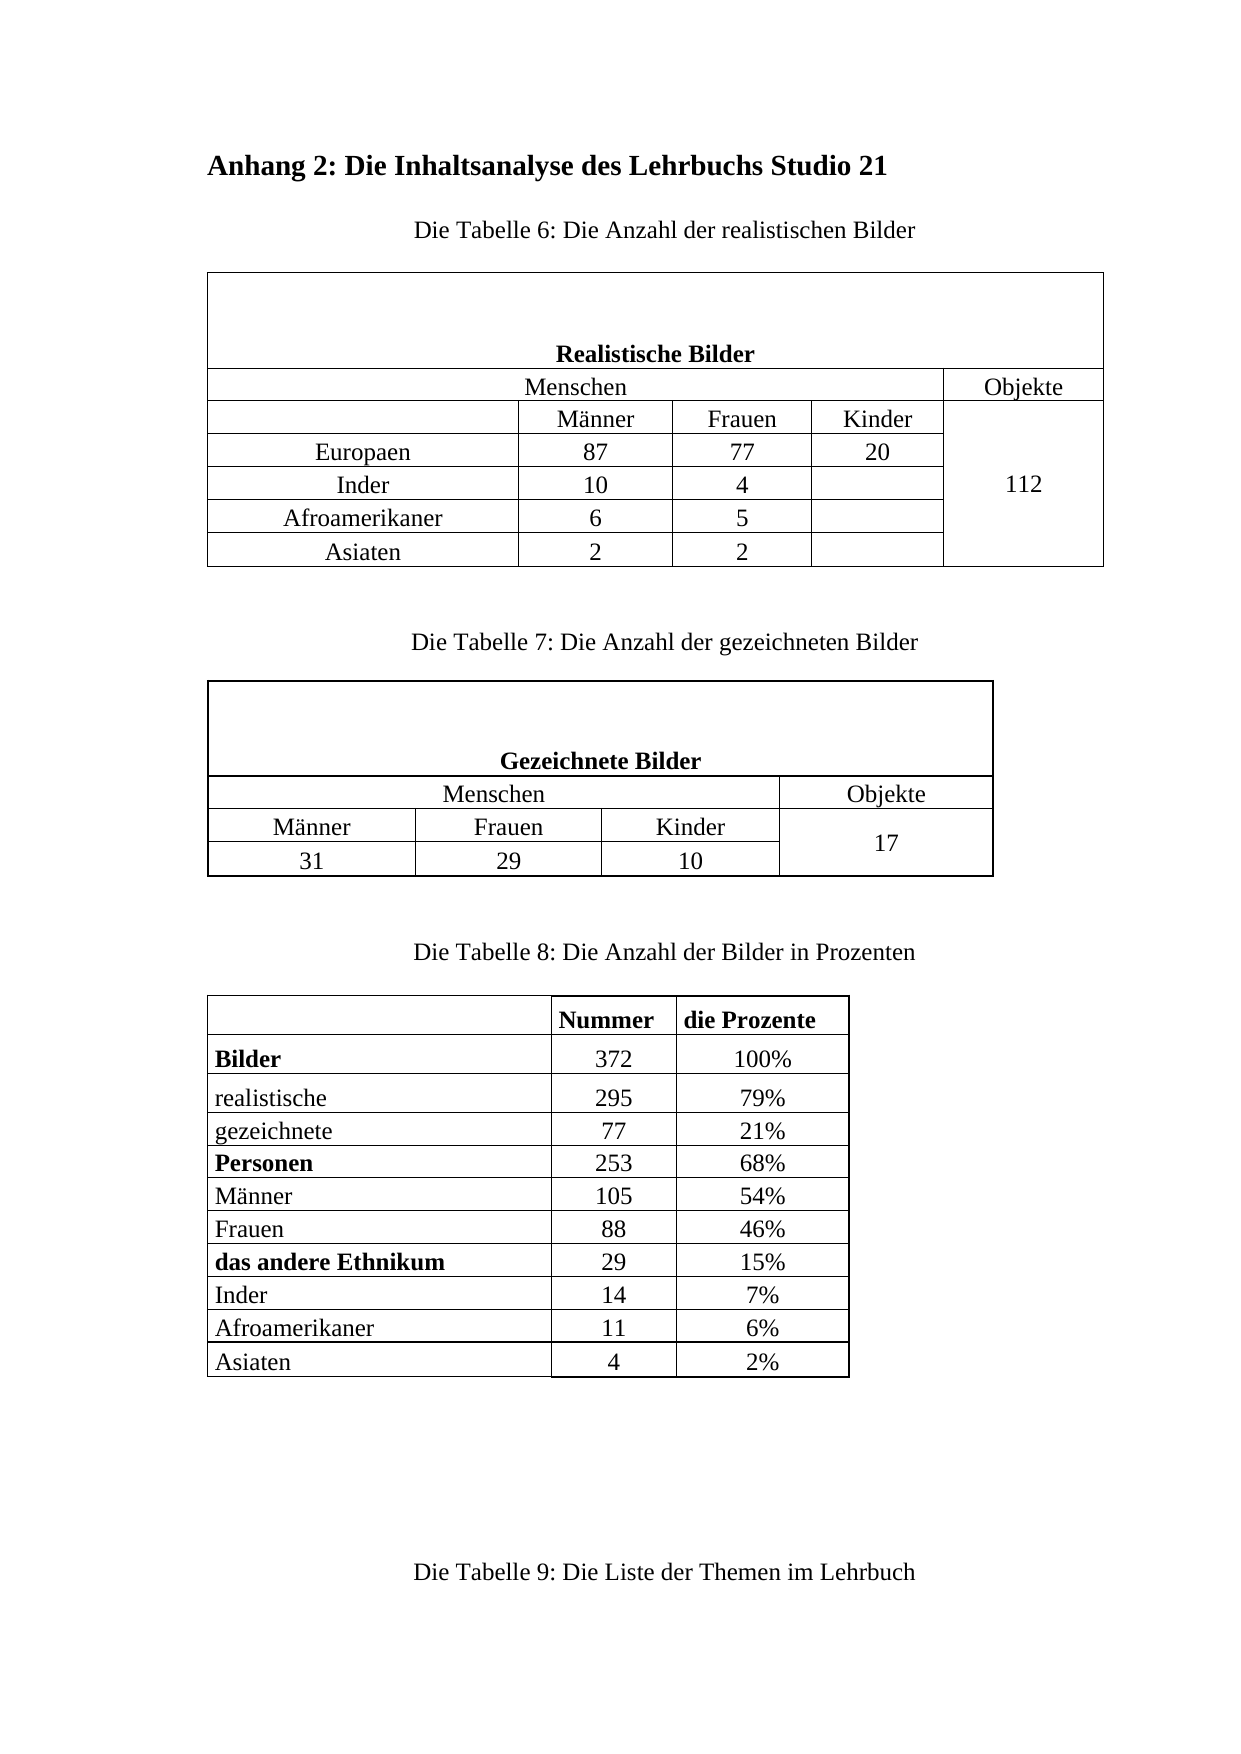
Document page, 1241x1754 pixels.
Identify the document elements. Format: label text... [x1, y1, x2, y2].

table_cell Inder [208, 467, 518, 499]
table_cell Frauen [416, 809, 601, 841]
table_cell Personen [208, 1146, 551, 1177]
table_header Realistische Bilder [208, 273, 1103, 368]
text Die Tabelle 7: Die Anzahl der gezeichneten Bilder [207, 627, 1122, 656]
table_cell 4 [552, 1343, 676, 1376]
table_cell 6% [677, 1310, 848, 1341]
text Anhang 2: Die Inhaltsanalyse des Lehrbuchs Studio 21 [207, 148, 1122, 181]
table_cell Afroamerikaner [208, 500, 518, 532]
table_cell das andere Ethnikum [208, 1244, 551, 1276]
table_cell 54% [677, 1178, 848, 1210]
table_cell 29 [416, 842, 601, 875]
table_cell 372 [552, 1035, 676, 1073]
table_cell 17 [780, 809, 992, 875]
table_cell 31 [209, 842, 415, 875]
table_cell 21% [677, 1113, 848, 1144]
table_cell Inder [208, 1277, 551, 1308]
table_cell 10 [602, 842, 779, 875]
table_header Gezeichnete Bilder [209, 682, 992, 775]
table_cell [812, 500, 943, 532]
table_cell Bilder [208, 1035, 551, 1073]
table_cell Männer [208, 1178, 551, 1210]
table_cell Frauen [208, 1211, 551, 1243]
text Die Tabelle 6: Die Anzahl der realistischen Bilder [207, 215, 1122, 243]
table_cell 10 [519, 467, 672, 499]
table_cell 79% [677, 1074, 848, 1112]
table_cell 11 [552, 1310, 676, 1341]
table_cell 14 [552, 1277, 676, 1308]
table_cell Asiaten [208, 533, 518, 566]
table_cell 46% [677, 1211, 848, 1243]
table_cell 2 [673, 533, 811, 566]
table_cell 77 [552, 1113, 676, 1144]
table_cell Europaen [208, 434, 518, 466]
table_cell Kinder [602, 809, 779, 841]
table_cell 2% [677, 1343, 848, 1376]
text Die Tabelle 8: Die Anzahl der Bilder in Prozenten [207, 937, 1122, 966]
table_cell Menschen [209, 777, 779, 808]
table_cell 112 [944, 401, 1103, 566]
table_header [208, 996, 551, 1033]
table_cell 15% [677, 1244, 848, 1276]
table_header Nummer [552, 997, 676, 1033]
table_cell Kinder [812, 401, 943, 433]
table_cell 7% [677, 1277, 848, 1308]
table_cell 4 [673, 467, 811, 499]
table_cell [812, 467, 943, 499]
table_cell [812, 533, 943, 566]
table_cell gezeichnete [208, 1113, 551, 1144]
table_cell 29 [552, 1244, 676, 1276]
table_cell Asiaten [208, 1343, 551, 1376]
table_cell Objekte [944, 369, 1103, 400]
table_cell Menschen [208, 369, 943, 400]
table_cell 77 [673, 434, 811, 466]
table_cell 5 [673, 500, 811, 532]
table_cell Objekte [780, 777, 992, 808]
table_cell 68% [677, 1146, 848, 1177]
table_cell 6 [519, 500, 672, 532]
table_cell Afroamerikaner [208, 1310, 551, 1341]
table_cell Männer [519, 401, 672, 433]
table_cell realistische [208, 1074, 551, 1112]
text Die Tabelle 9: Die Liste der Themen im Lehrbuch [207, 1557, 1122, 1586]
table_cell Männer [209, 809, 415, 841]
table_cell [208, 401, 518, 433]
table_cell 100% [677, 1035, 848, 1073]
table_cell 253 [552, 1146, 676, 1177]
table_cell 88 [552, 1211, 676, 1243]
table_cell 2 [519, 533, 672, 566]
table_header die Prozente [677, 997, 848, 1033]
table_cell 20 [812, 434, 943, 466]
table_cell 87 [519, 434, 672, 466]
table_cell Frauen [673, 401, 811, 433]
table_cell 295 [552, 1074, 676, 1112]
table_cell 105 [552, 1178, 676, 1210]
